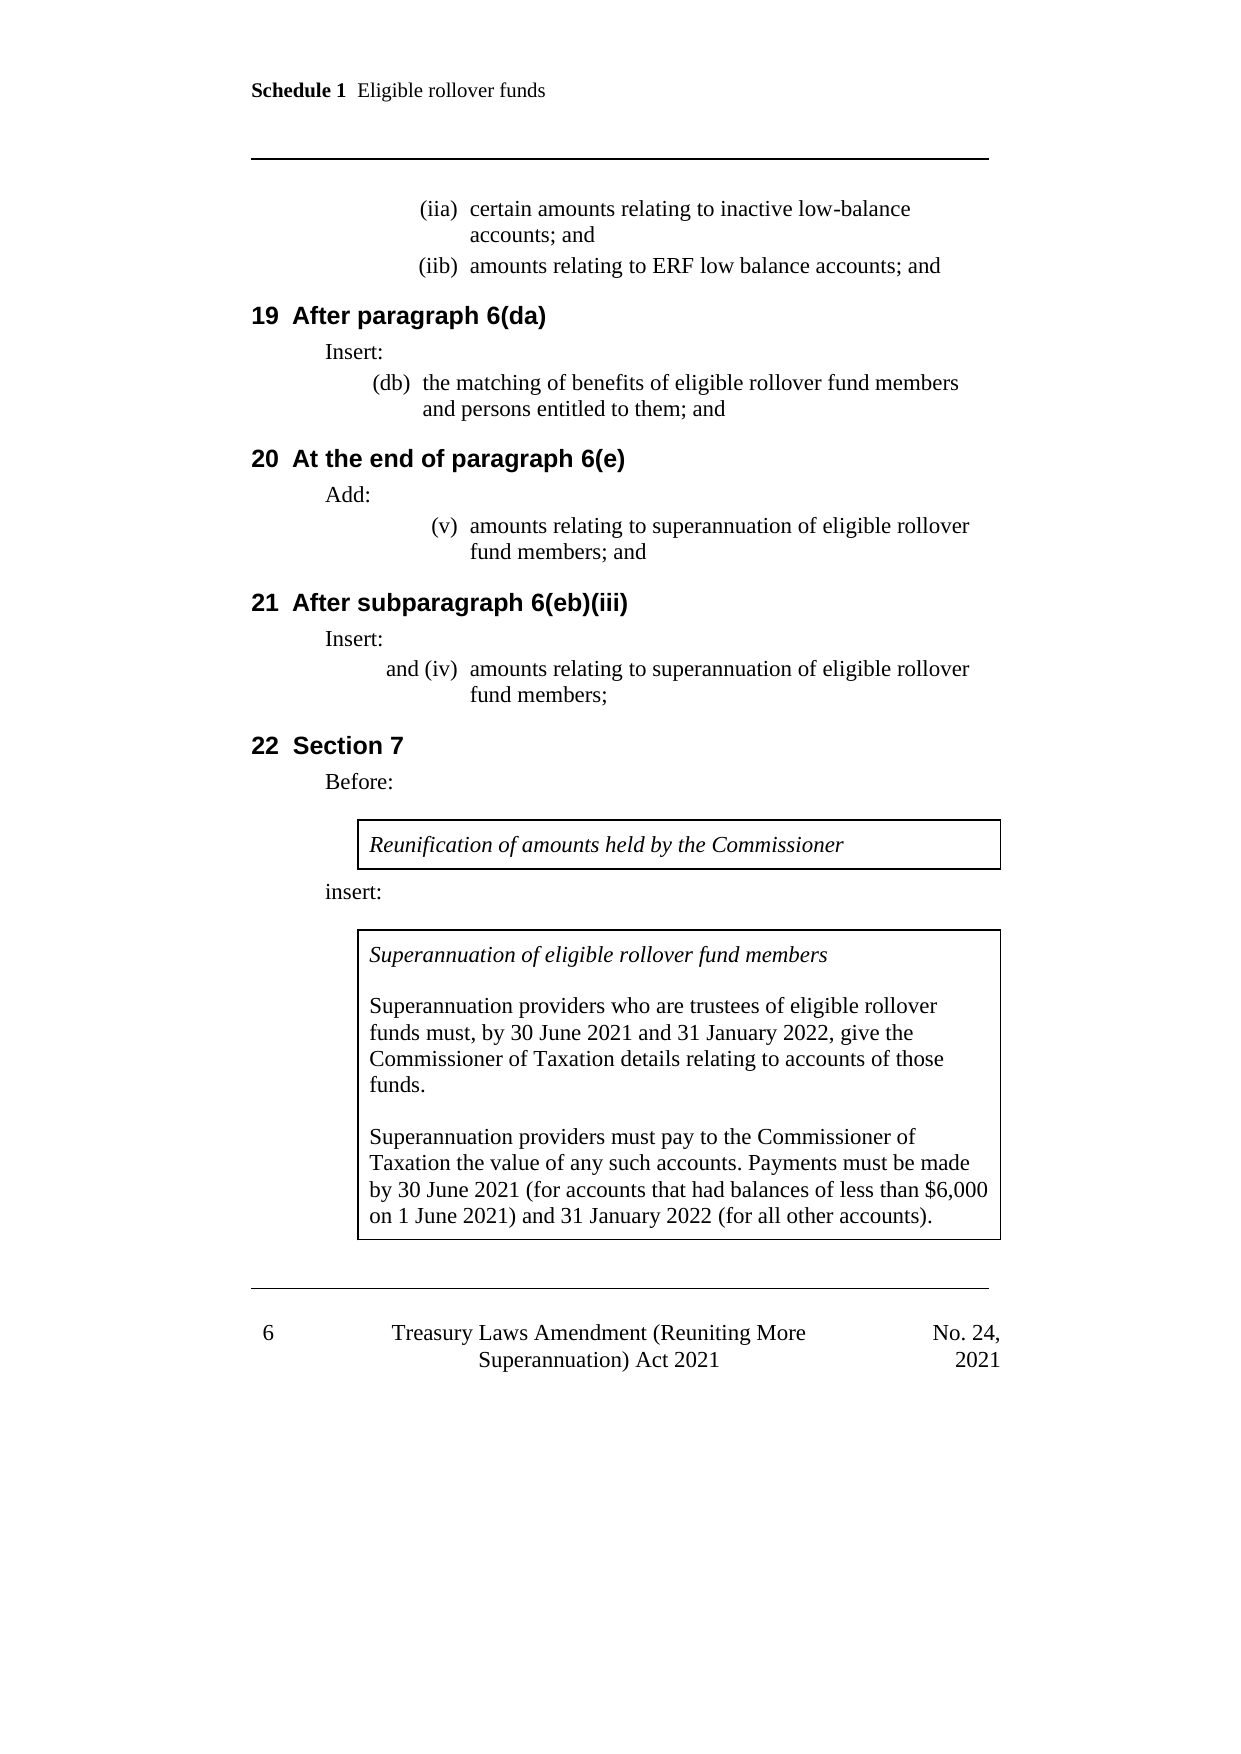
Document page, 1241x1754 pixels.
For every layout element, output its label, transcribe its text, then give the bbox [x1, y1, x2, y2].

text (db) the matching of benefits of eligible rollover fund members and persons entitled to them; and [251, 369, 989, 421]
text (v) amounts relating to superannuation of eligible rollover fund members; and [251, 512, 989, 564]
text (iia) certain amounts relating to inactive low-balance accounts; and [251, 195, 989, 248]
text Superannuation providers must pay to the Commissioner of Taxation the value of any such accounts. Payments must be made by 30 June 2021 (for accounts that had balances of less than $6,000 on 1 June 2021) and 31 January 2022 (for all other accounts). [359, 1111, 1000, 1239]
text 22 Section 7 [251, 731, 989, 759]
text Insert: [325, 624, 989, 651]
text (iib) amounts relating to ERF low balance accounts; and [251, 252, 989, 278]
text Insert: [325, 338, 989, 364]
text Superannuation providers who are trustees of eligible rollover funds must, by 30 June 2021 and 31 January 2022, give the Commissioner of Taxation details relating to accounts of those funds. [359, 981, 1000, 1098]
text Before: [325, 768, 989, 794]
text insert: [325, 878, 989, 904]
text Reunification of amounts held by the Commissioner [359, 821, 1000, 868]
text 20 At the end of paragraph 6(e) [251, 444, 989, 473]
text 19 After paragraph 6(da) [251, 301, 989, 330]
text Add: [325, 481, 989, 508]
text 21 After subparagraph 6(eb)(iii) [251, 587, 989, 616]
text Superannuation of eligible rollover fund members [359, 931, 1000, 967]
text and (iv) amounts relating to superannuation of eligible rollover fund members; [251, 655, 989, 708]
